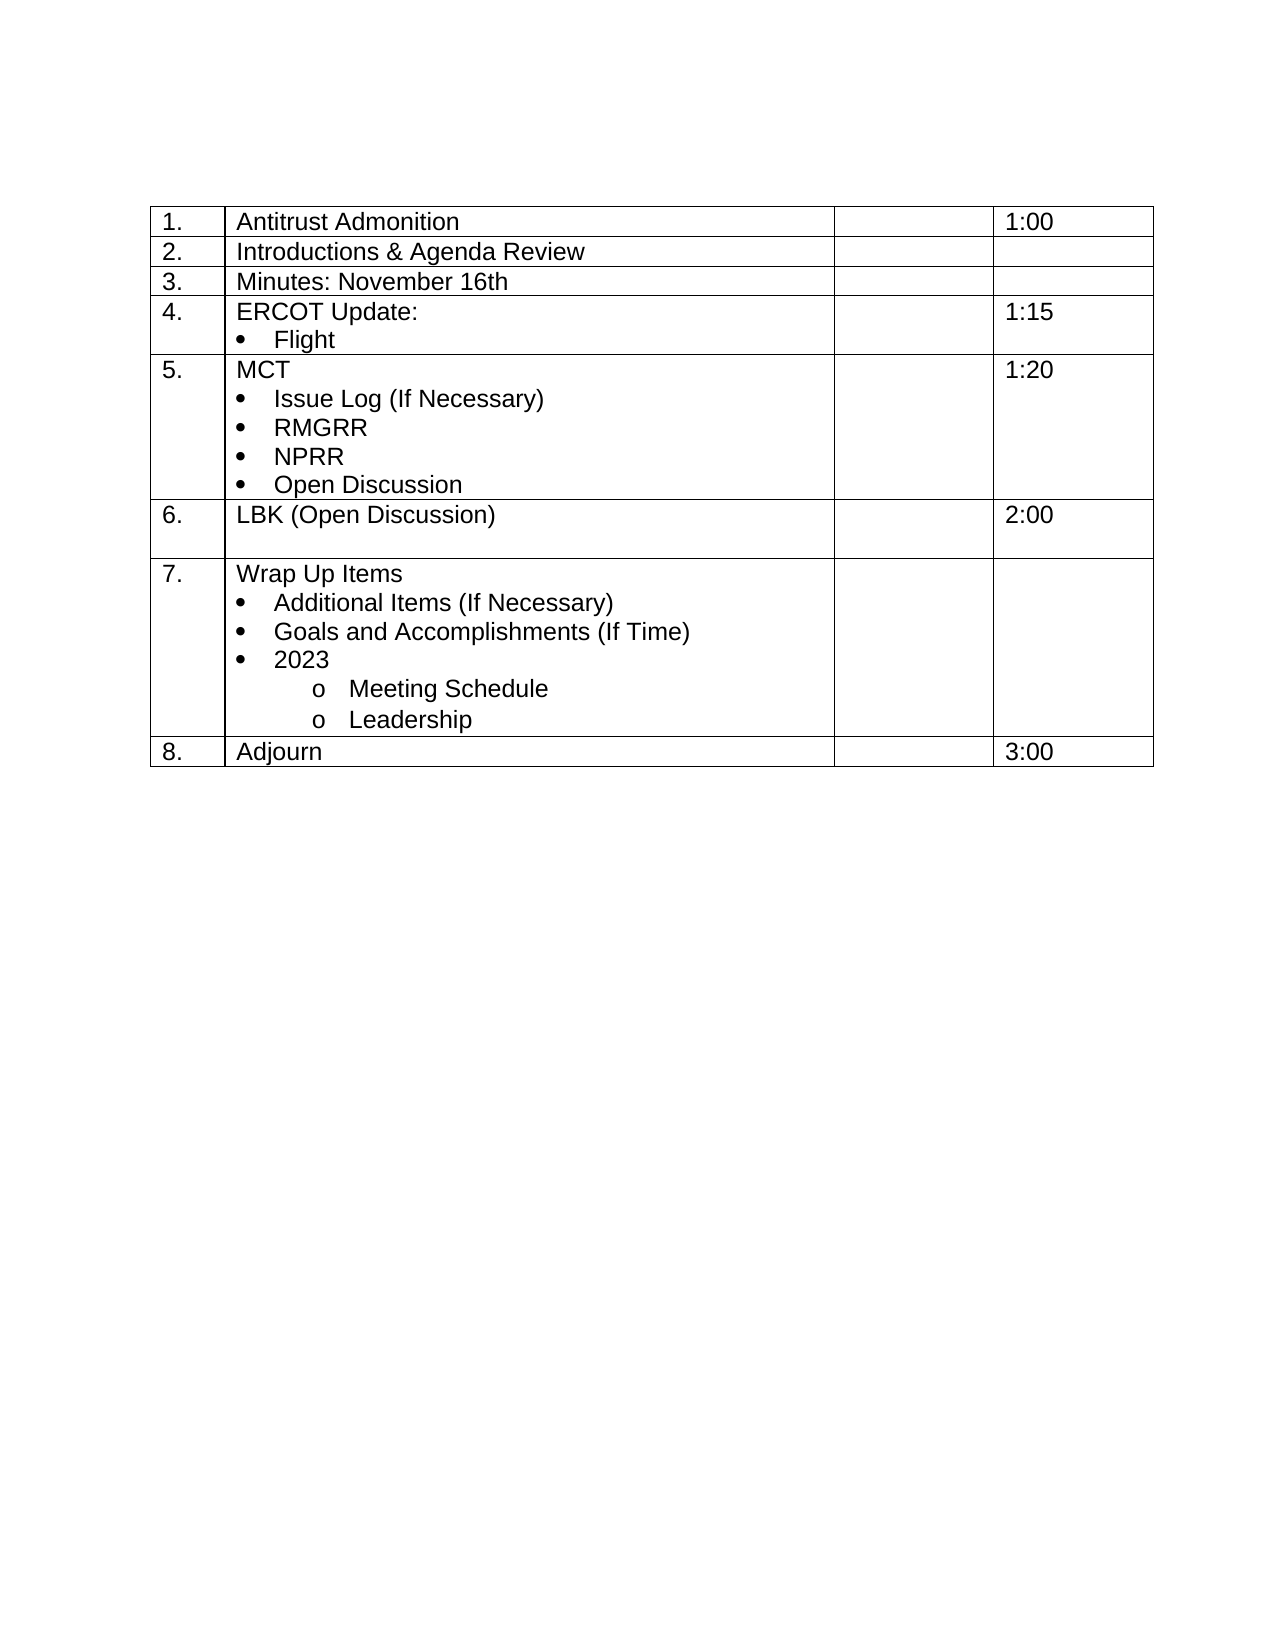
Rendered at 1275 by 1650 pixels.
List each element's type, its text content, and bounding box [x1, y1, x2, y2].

table_cell Adjourn [226, 737, 834, 766]
table_cell 1:20 [994, 355, 1153, 499]
table_cell Minutes: November 16th [226, 267, 834, 295]
table_cell LBK (Open Discussion) [226, 500, 834, 558]
table_header Antitrust Admonition [226, 207, 834, 236]
table_cell [835, 296, 993, 354]
table_cell 1:15 [994, 296, 1153, 354]
table_cell [835, 559, 993, 736]
table_cell 5. [151, 355, 224, 499]
table_cell ERCOT Update: Flight [226, 296, 834, 354]
table_cell 2. [151, 237, 224, 266]
table_header [835, 207, 993, 236]
table_cell 8. [151, 737, 224, 766]
table_cell 4. [151, 296, 224, 354]
table_cell 2:00 [994, 500, 1153, 558]
table_cell Wrap Up Items Additional Items (If Necessary) Goals and Accomplishments (If Time) 2023 Meeting Schedule Leadership [226, 559, 834, 736]
table_cell 7. [151, 559, 224, 736]
table_cell [835, 267, 993, 295]
table_header 1:00 [994, 207, 1153, 236]
table_cell [835, 355, 993, 499]
table_header 1. [151, 207, 224, 236]
table_cell [835, 500, 993, 558]
table_cell Introductions & Agenda Review [226, 237, 834, 266]
table_cell [835, 737, 993, 766]
table_cell [994, 559, 1153, 736]
table_cell MCT Issue Log (If Necessary) RMGRR NPRR Open Discussion [226, 355, 834, 499]
table_cell [994, 267, 1153, 295]
table_cell [994, 237, 1153, 266]
table_cell 3. [151, 267, 224, 295]
table_cell 3:00 [994, 737, 1153, 766]
table_cell 6. [151, 500, 224, 558]
table_cell [835, 237, 993, 266]
